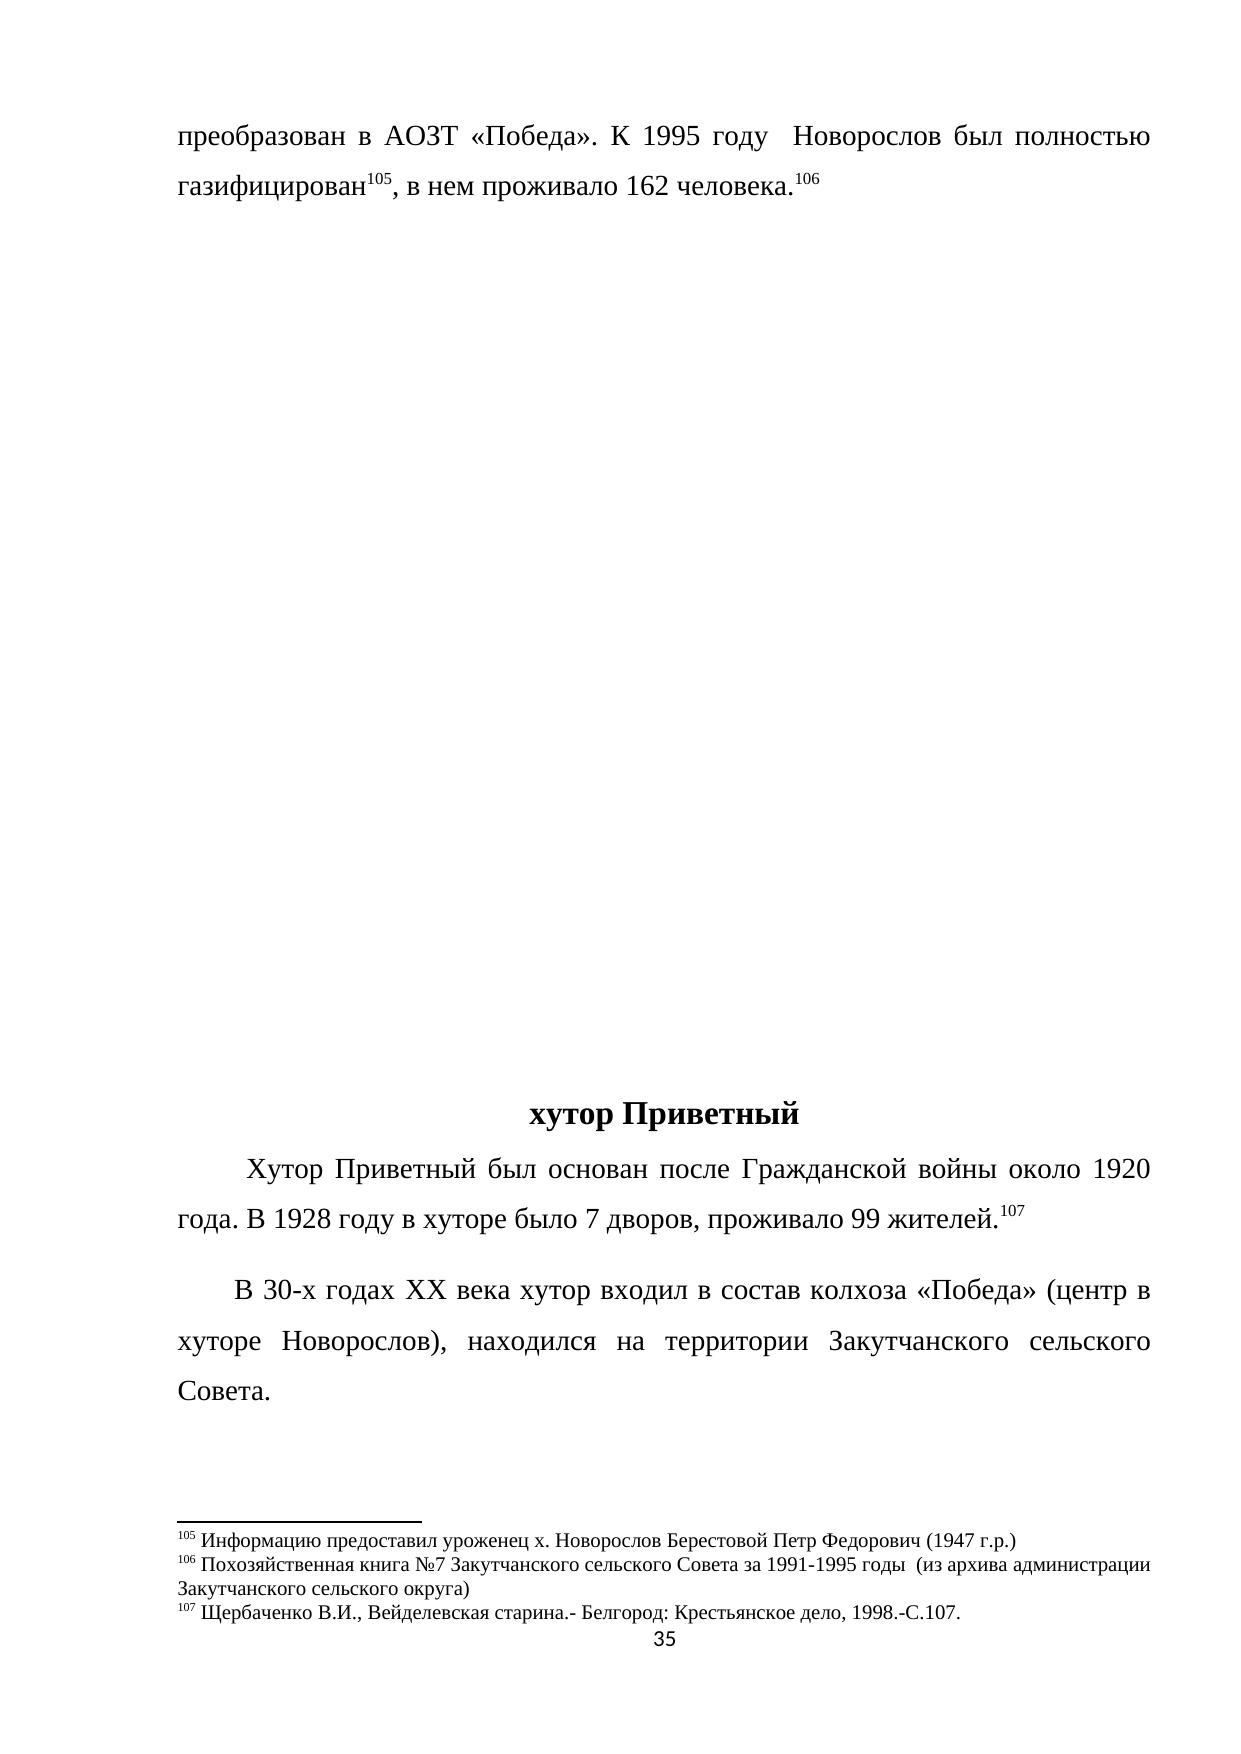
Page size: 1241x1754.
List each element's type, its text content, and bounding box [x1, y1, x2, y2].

text В 30-х годах XX века хутор входил в состав колхоза «Победа» (центр в хуторе Новорослов), находился на территории Закутчанского сельского Совета. [177, 1272, 1152, 1406]
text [177, 118, 1152, 202]
subtitle хутор Приветный [177, 1093, 1152, 1132]
text Хутор Приветный был основан после Гражданской войны около 1920 года. В 1928 году в хуторе было 7 дворов, проживало 99 жителей. [177, 1151, 1152, 1235]
